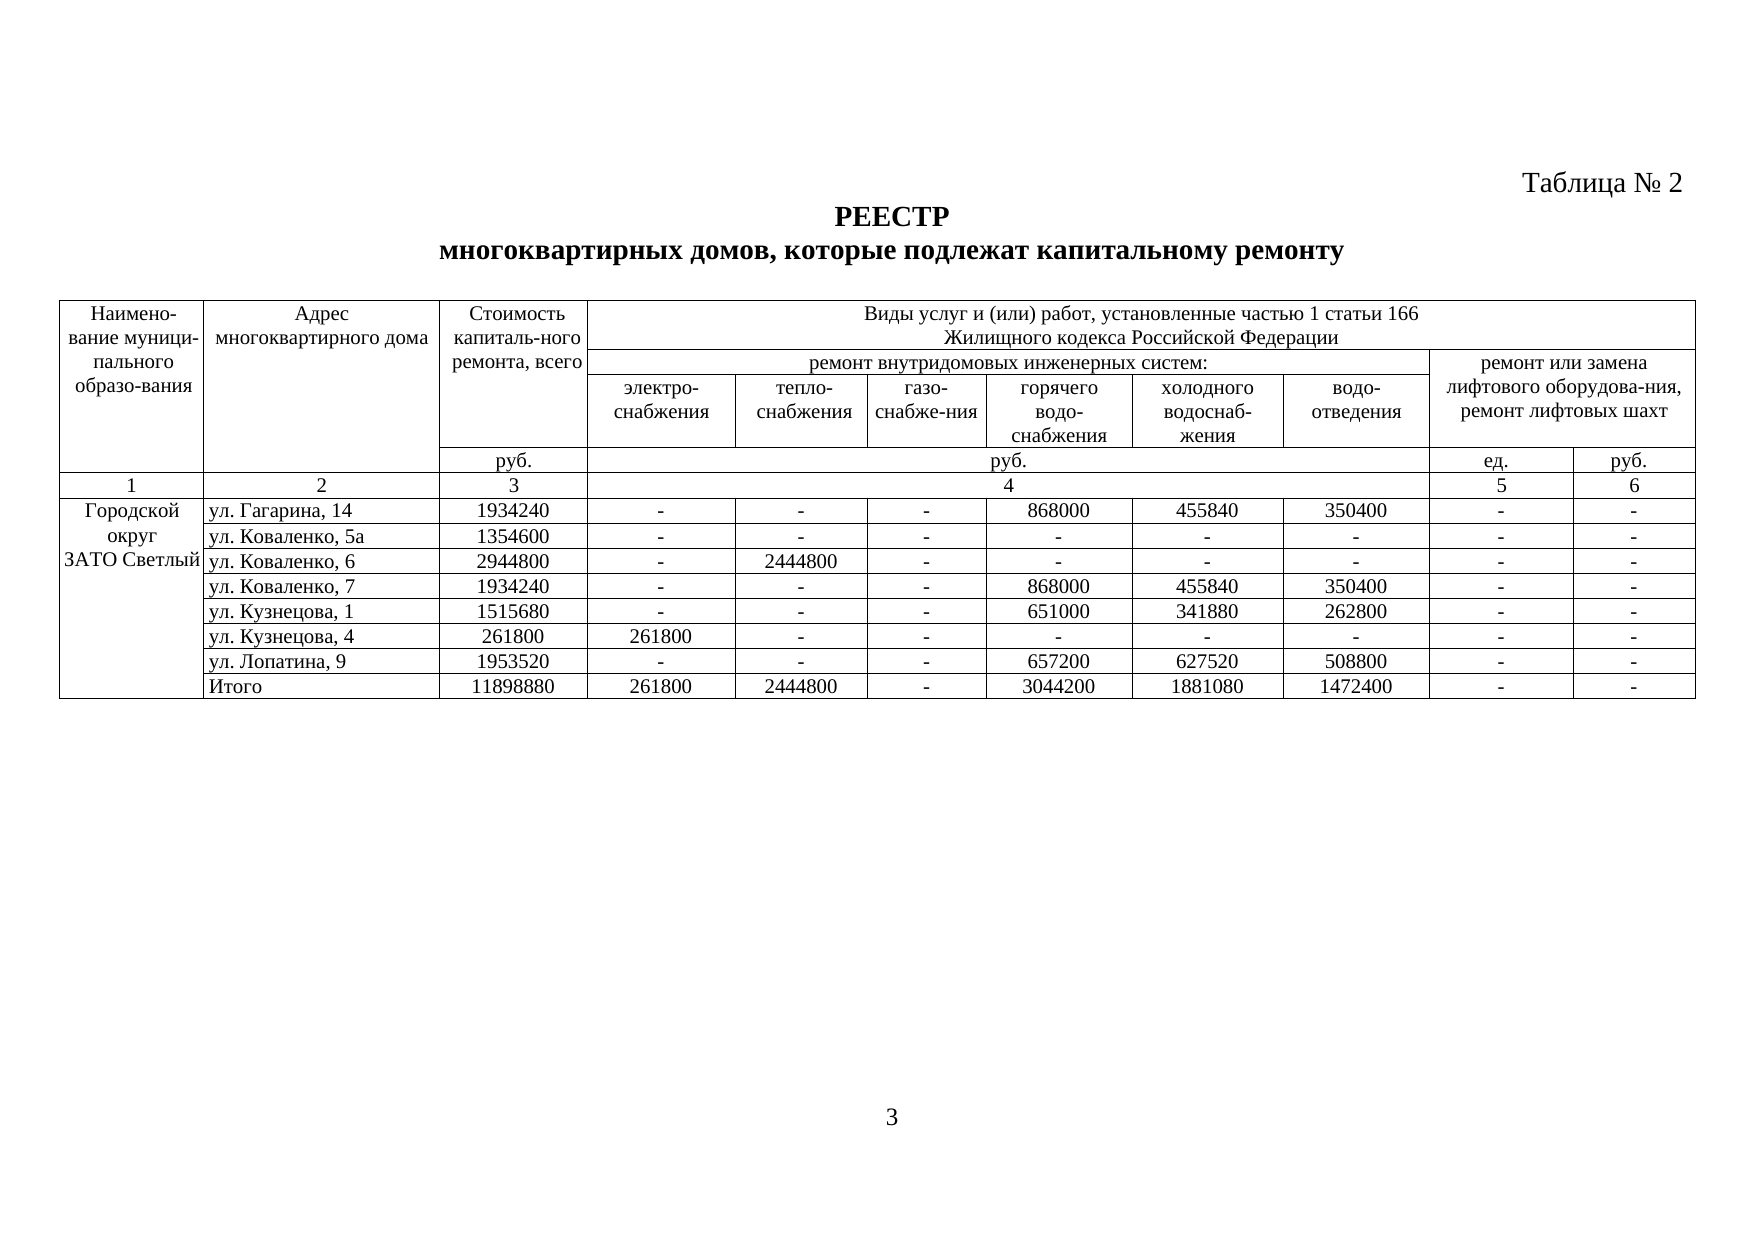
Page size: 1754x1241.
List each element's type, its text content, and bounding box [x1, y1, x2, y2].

table_cell - [1574, 599, 1695, 623]
table_header Адрес многоквартирного дома [204, 301, 439, 472]
table_cell - [588, 649, 735, 673]
table_cell - [1574, 524, 1695, 548]
table_cell - [1430, 574, 1573, 598]
table_cell - [588, 574, 735, 598]
table_cell - [1574, 574, 1695, 598]
table_cell Городской округ ЗАТО Светлый [60, 499, 203, 698]
table_cell - [588, 549, 735, 573]
table_cell водо-отведения [1284, 375, 1429, 447]
text РЕЕСТР [100, 199, 1683, 232]
table_cell - [868, 649, 986, 673]
table_cell руб. [440, 448, 587, 472]
table_cell ул. Лопатина, 9 [204, 649, 439, 673]
table_cell 261800 [440, 624, 587, 648]
table_header Стоимость капиталь-ного ремонта, всего [440, 301, 587, 447]
table_cell 868000 [987, 499, 1132, 522]
table_cell тепло-снабжения [736, 375, 867, 447]
table_cell 261800 [588, 674, 735, 698]
table_cell - [1430, 624, 1573, 648]
table_cell 262800 [1284, 599, 1429, 623]
table_cell - [987, 624, 1132, 648]
table_cell горячего водо-снабжения [987, 375, 1132, 447]
table_cell 2444800 [736, 549, 867, 573]
table_cell 455840 [1133, 574, 1283, 598]
table_cell 1934240 [440, 574, 587, 598]
table_cell - [1430, 524, 1573, 548]
table_cell - [1133, 624, 1283, 648]
table_cell 657200 [987, 649, 1132, 673]
table_cell 455840 [1133, 499, 1283, 522]
table_cell - [1430, 499, 1573, 522]
table_cell ул. Гагарина, 14 [204, 499, 439, 522]
table_cell - [1574, 549, 1695, 573]
table_cell 868000 [987, 574, 1132, 598]
table_header Наимено-вание муници-пального образо-вания [60, 301, 203, 472]
table_cell 341880 [1133, 599, 1283, 623]
table_cell ул. Коваленко, 5а [204, 524, 439, 548]
table_cell - [1430, 674, 1573, 698]
table_cell - [987, 524, 1132, 548]
table_cell 627520 [1133, 649, 1283, 673]
table_cell 2944800 [440, 549, 587, 573]
table_cell - [588, 524, 735, 548]
text 3 [100, 1102, 1683, 1131]
table_cell ул. Коваленко, 7 [204, 574, 439, 598]
table_cell ул. Кузнецова, 1 [204, 599, 439, 623]
table_cell 350400 [1284, 499, 1429, 522]
table_cell 11898880 [440, 674, 587, 698]
table_cell - [1574, 499, 1695, 522]
table_cell руб. [1574, 448, 1695, 472]
table_cell - [868, 624, 986, 648]
table_cell 651000 [987, 599, 1132, 623]
table_header Виды услуг и (или) работ, установленные частью 1 статьи 166 Жилищного кодекса Российской Федерации [588, 301, 1695, 349]
table_cell ремонт внутридомовых инженерных систем: [588, 350, 1429, 374]
table_cell холодного водоснаб-жения [1133, 375, 1283, 447]
table_cell газо-снабже-ния [868, 375, 986, 447]
table_cell - [588, 599, 735, 623]
text многоквартирных домов, которые подлежат капитальному ремонту [100, 232, 1683, 266]
table_cell ул. Кузнецова, 4 [204, 624, 439, 648]
table_cell 1953520 [440, 649, 587, 673]
table_cell - [987, 549, 1132, 573]
table_cell 3 [440, 473, 587, 497]
table_cell 1 [60, 473, 203, 497]
table_cell - [1574, 674, 1695, 698]
table_cell - [1430, 649, 1573, 673]
table_cell 261800 [588, 624, 735, 648]
table_cell 508800 [1284, 649, 1429, 673]
table_cell - [1284, 624, 1429, 648]
table_cell - [1430, 599, 1573, 623]
table_cell - [1133, 549, 1283, 573]
table_cell 6 [1574, 473, 1695, 497]
table_cell 1881080 [1133, 674, 1283, 698]
table_cell - [1574, 649, 1695, 673]
table_cell - [736, 599, 867, 623]
table_cell руб. [588, 448, 1429, 472]
table_cell - [1574, 624, 1695, 648]
table_cell 5 [1430, 473, 1573, 497]
table_cell ед. [1430, 448, 1573, 472]
table_cell электро-снабжения [588, 375, 735, 447]
table_cell - [736, 649, 867, 673]
table_cell - [736, 624, 867, 648]
table_cell - [1284, 549, 1429, 573]
table_cell - [588, 499, 735, 522]
table_cell - [736, 574, 867, 598]
table_cell - [1133, 524, 1283, 548]
table_cell - [868, 674, 986, 698]
table_cell - [868, 499, 986, 522]
table_cell 350400 [1284, 574, 1429, 598]
table_cell 1515680 [440, 599, 587, 623]
table_cell 1354600 [440, 524, 587, 548]
table_cell - [868, 574, 986, 598]
table_cell Итого [204, 674, 439, 698]
table_cell 1472400 [1284, 674, 1429, 698]
text Таблица № 2 [100, 165, 1683, 199]
table_cell 3044200 [987, 674, 1132, 698]
table_cell ремонт или замена лифтового оборудова-ния, ремонт лифтовых шахт [1430, 350, 1695, 447]
table_cell - [868, 524, 986, 548]
table_cell 2 [204, 473, 439, 497]
table_cell - [868, 599, 986, 623]
table_cell - [736, 499, 867, 522]
table_cell 1934240 [440, 499, 587, 522]
table_cell - [1284, 524, 1429, 548]
table_cell - [736, 524, 867, 548]
table_cell 4 [588, 473, 1429, 497]
table_cell - [868, 549, 986, 573]
table_cell - [1430, 549, 1573, 573]
table_cell 2444800 [736, 674, 867, 698]
table_cell ул. Коваленко, 6 [204, 549, 439, 573]
